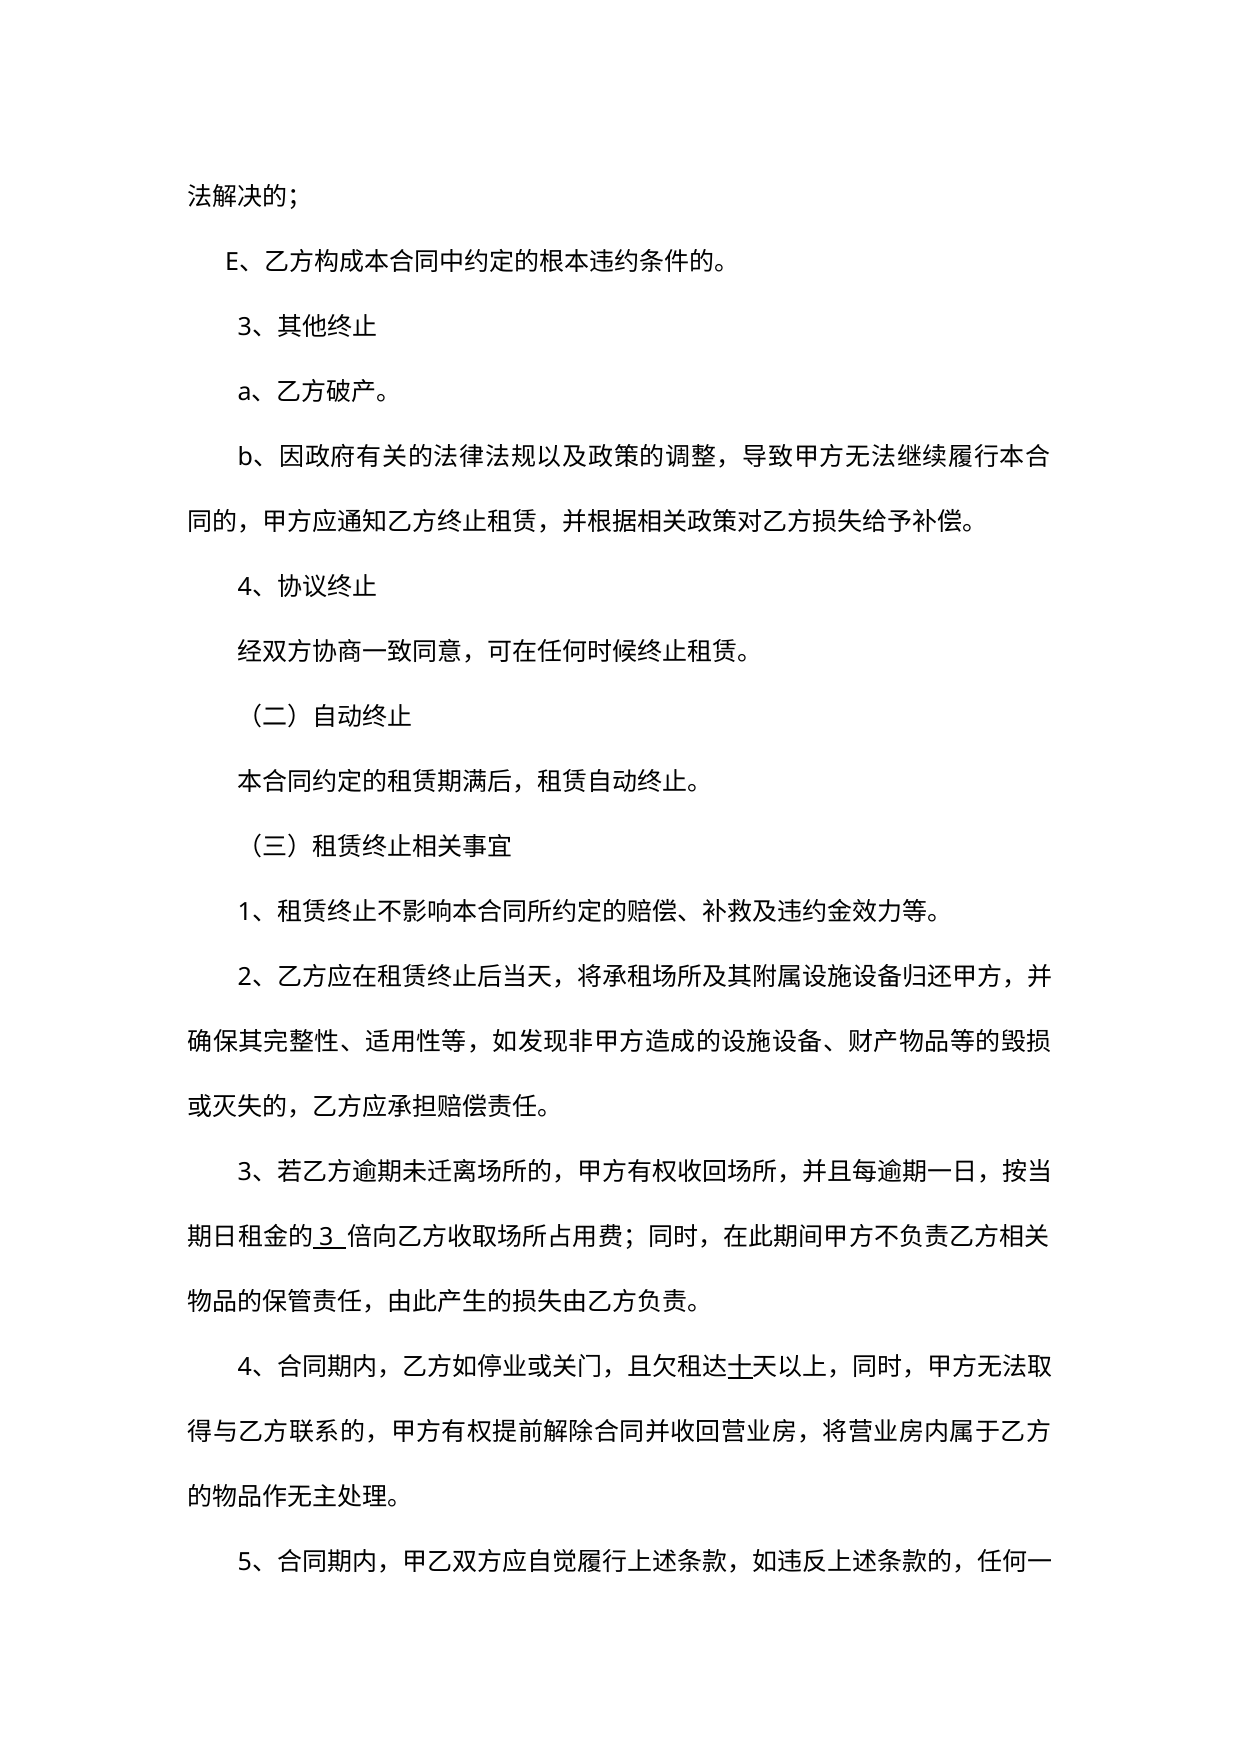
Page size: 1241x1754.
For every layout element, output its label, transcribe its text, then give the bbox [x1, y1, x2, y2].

text 1、租赁终止不影响本合同所约定的赔偿、补救及违约金效力等。 [187, 877, 1053, 942]
text 2、乙方应在租赁终止后当天，将承租场所及其附属设施设备归还甲方，并确保其完整性、适用性等，如发现非甲方造成的设施设备、财产物品等的毁损或灭失的，乙方应承担赔偿责任。 [187, 942, 1053, 1137]
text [187, 162, 1053, 227]
text （二）自动终止 [187, 682, 1053, 747]
text a、乙方破产。 [187, 357, 1053, 422]
text b、因政府有关的法律法规以及政策的调整，导致甲方无法继续履行本合同的，甲方应通知乙方终止租赁，并根据相关政策对乙方损失给予补偿。 [187, 422, 1053, 552]
text 4、合同期内，乙方如停业或关门，且欠租达十天以上，同时，甲方无法取得与乙方联系的，甲方有权提前解除合同并收回营业房，将营业房内属于乙方的物品作无主处理。 [187, 1332, 1053, 1527]
text E、乙方构成本合同中约定的根本违约条件的。 [187, 227, 1053, 292]
text 3、其他终止 [187, 292, 1053, 357]
text 本合同约定的租赁期满后，租赁自动终止。 [187, 747, 1053, 812]
text 4、协议终止 [187, 552, 1053, 617]
text 3、若乙方逾期未迁离场所的，甲方有权收回场所，并且每逾期一日，按当期日租金的 3 倍向乙方收取场所占用费；同时，在此期间甲方不负责乙方相关物品的保管责任，由此产生的损失由乙方负责。 [187, 1137, 1053, 1332]
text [187, 1527, 1053, 1592]
text 经双方协商一致同意，可在任何时候终止租赁。 [187, 617, 1053, 682]
text （三）租赁终止相关事宜 [187, 812, 1053, 877]
